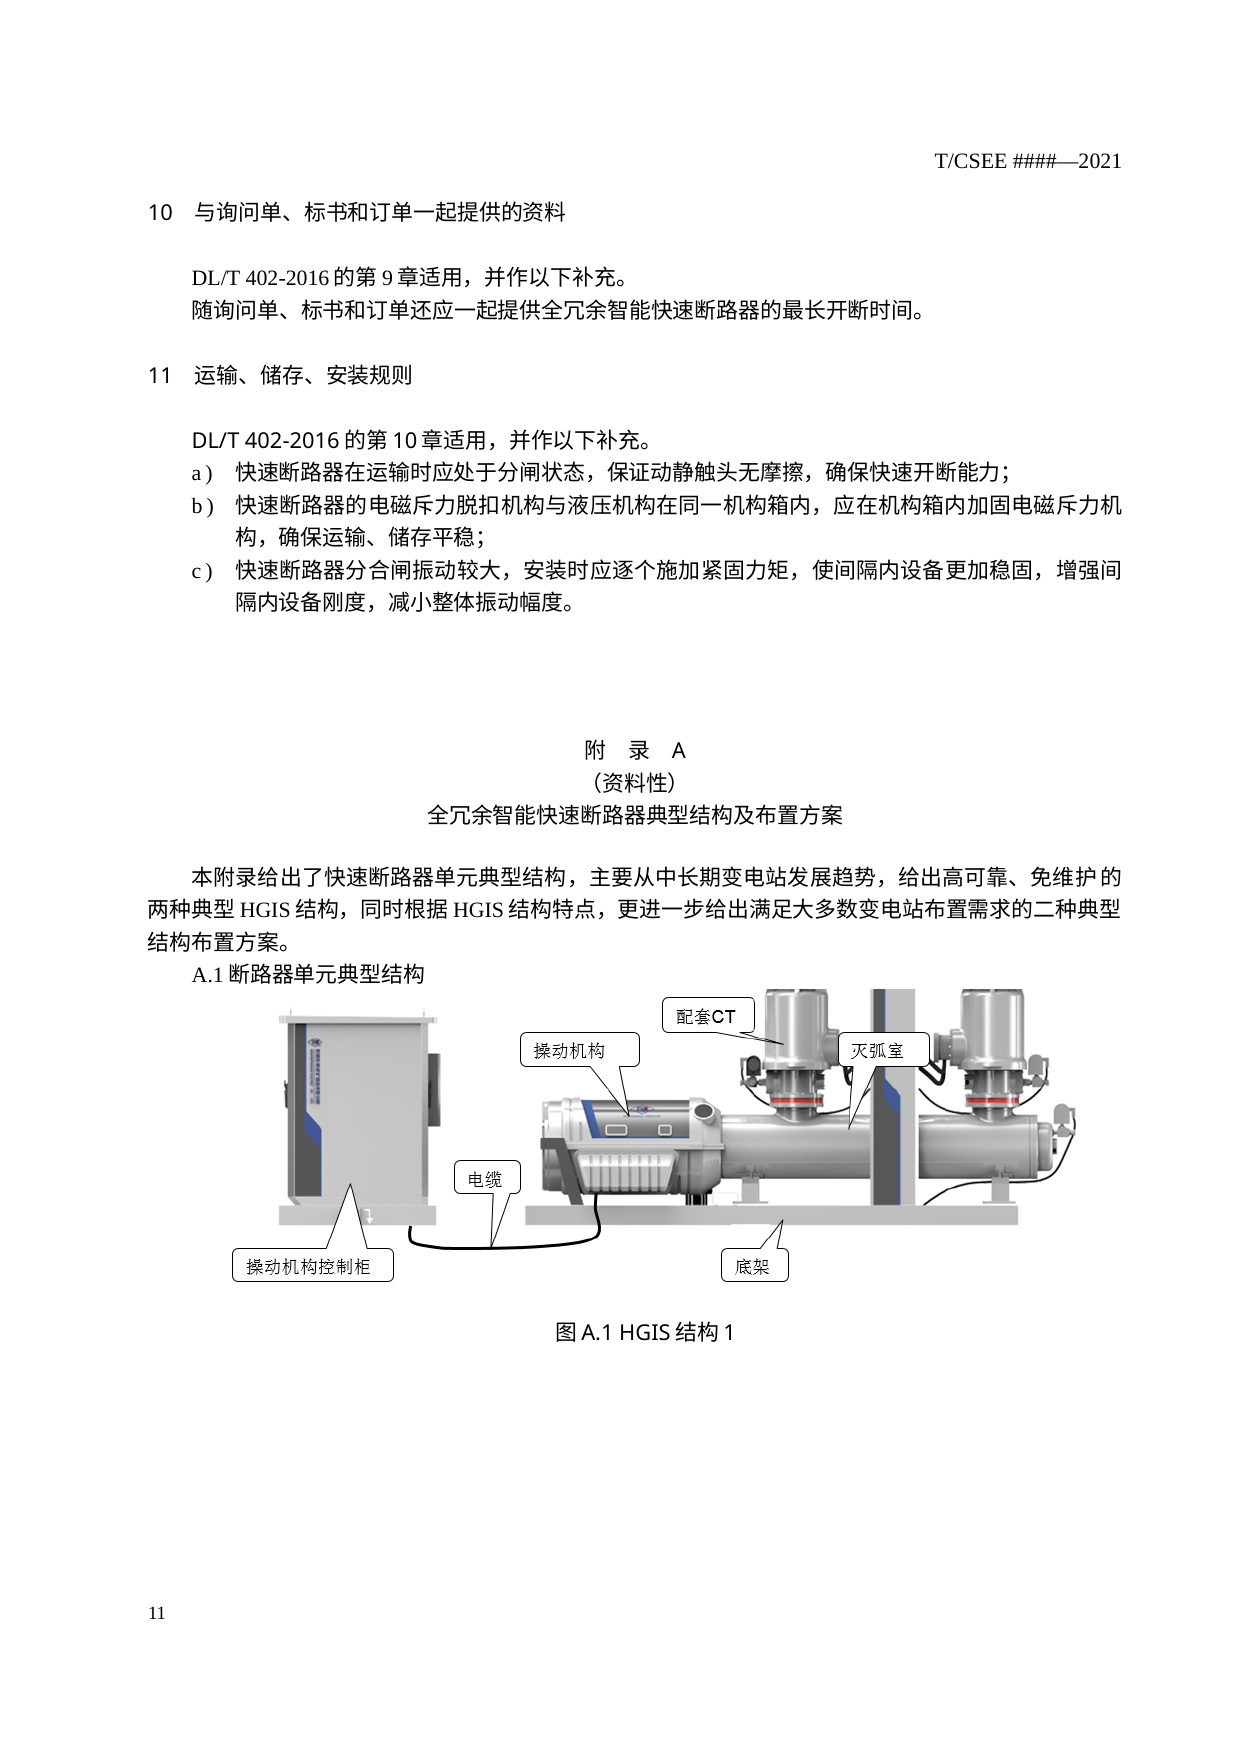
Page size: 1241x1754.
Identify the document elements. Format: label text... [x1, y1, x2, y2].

text DL/T 402-2016的第9章适用，并作以下补充。 [148, 260, 1122, 292]
text （资料性） 全冗余智能快速断路器典型结构及布置方案 [148, 733, 1122, 830]
list 与询问单、标书和订单一起提供的资料 [148, 195, 1122, 227]
list 快速断路器的电磁斥力脱扣机构与液压机构在同一机构箱内，应在机构箱内加固电磁斥力机构，确保运输、储存平稳； [191, 487, 1122, 552]
picture [224, 989, 1090, 1289]
text 本附录给出了快速断路器单元典型结构，主要从中长期变电站发展趋势，给出高可靠、免维护的两种典型HGIS结构，同时根据HGIS结构特点，更进一步给出满足大多数变电站布置需求的二种典型结构布置方案。 [148, 859, 1122, 957]
text 随询问单、标书和订单还应一起提供全冗余智能快速断路器的最长开断时间。 [148, 292, 1122, 325]
list 快速断路器在运输时应处于分闸状态，保证动静触头无摩擦，确保快速开断能力； [191, 455, 1122, 487]
list 运输、储存、安装规则 [148, 357, 1122, 390]
text 图A.1 HGIS结构1 [148, 1314, 1122, 1347]
list 快速断路器分合闸振动较大，安装时应逐个施加紧固力矩，使间隔内设备更加稳固，增强间隔内设备刚度，减小整体振动幅度。 [191, 552, 1122, 617]
text A.1断路器单元典型结构 [148, 957, 1122, 989]
text DL/T 402-2016的第10章适用，并作以下补充。 [148, 422, 1122, 455]
